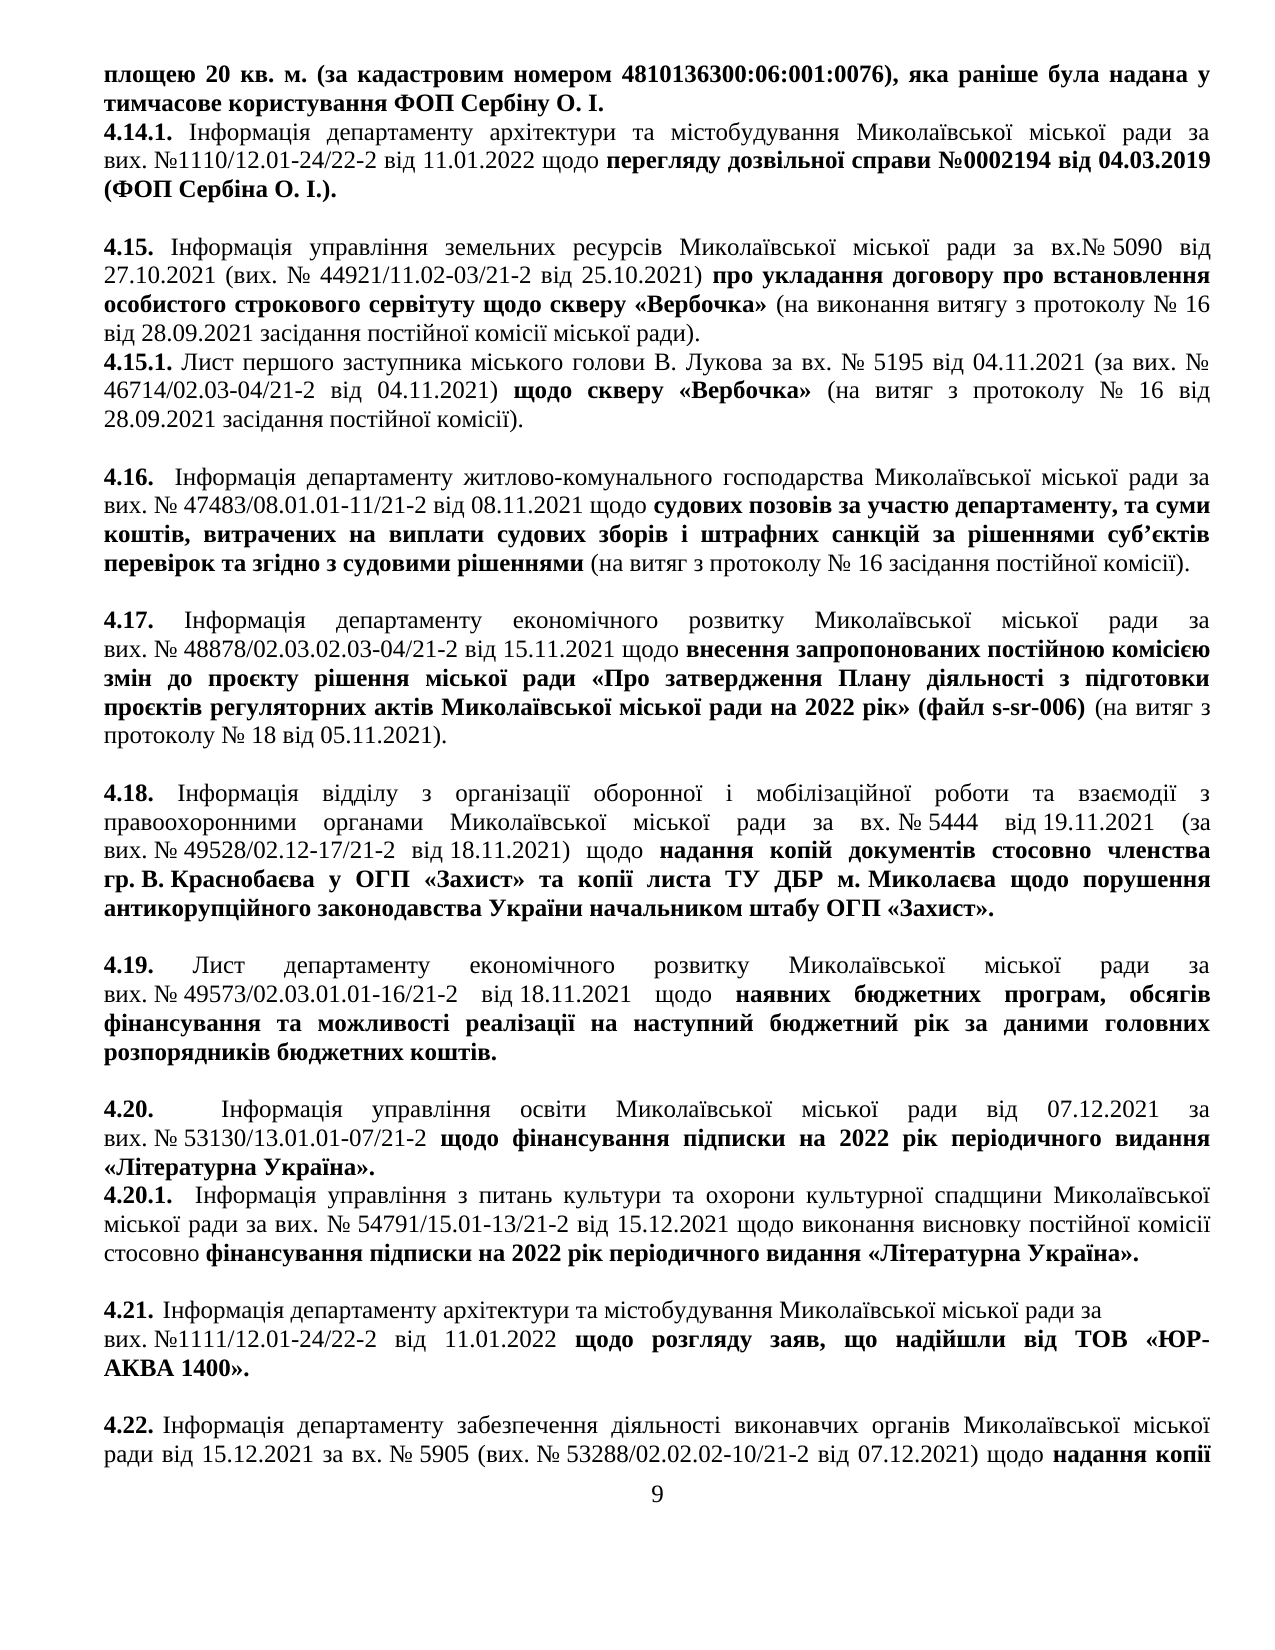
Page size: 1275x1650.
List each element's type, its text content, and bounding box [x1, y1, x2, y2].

text 4.18. Інформація відділу з організації оборонної і мобілізаційної роботи та взаємодії з правоохоронними органами Миколаївської міської ради за вх. № 5444 від 19.11.2021 (за вих. № 49528/02.12-17/21-2 від 18.11.2021) щодо надання копій документів стосовно членства гр. В. Краснобаєва у ОГП «Захист» та копії листа ТУ ДБР м. Миколаєва щодо порушення антикорупційного законодавства України начальником штабу ОГП «Захист». [103, 778, 1211, 922]
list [103, 1410, 1211, 1468]
text 4.16. Інформація департаменту житлово-комунального господарства Миколаївської міської ради за вих. № 47483/08.01.01-11/21-2 від 08.11.2021 щодо судових позовів за участю департаменту, та суми коштів, витрачених на виплати судових зборів і штрафних санкцій за рішеннями суб’єктів перевірок та згідно з судовими рішеннями (на витяг з протоколу № 16 засідання постійної комісії). [103, 462, 1211, 577]
text 4.15. Інформація управління земельних ресурсів Миколаївської міської ради за вх.№ 5090 від 27.10.2021 (вих. № 44921/11.02-03/21-2 від 25.10.2021) про укладання договору про встановлення особистого строкового сервітуту щодо скверу «Вербочка» (на виконання витягу з протоколу № 16 від 28.09.2021 засідання постійної комісії міської ради). [103, 232, 1211, 347]
list Інформація департаменту архітектури та містобудування Миколаївської міської ради за [103, 1295, 1211, 1324]
text 4.15.1. Лист першого заступника міського голови В. Лукова за вх. № 5195 від 04.11.2021 (за вих. № 46714/02.03-04/21-2 від 04.11.2021) щодо скверу «Вербочка» (на витяг з протоколу № 16 від 28.09.2021 засідання постійної комісії). [103, 347, 1211, 433]
text 4.20.1. Інформація управління з питань культури та охорони культурної спадщини Миколаївської міської ради за вих. № 54791/15.01-13/21-2 від 15.12.2021 щодо виконання висновку постійної комісії стосовно фінансування підписки на 2022 рік періодичного видання «Літературна Україна». [103, 1180, 1211, 1267]
text 4.14.1. Інформація департаменту архітектури та містобудування Миколаївської міської ради за вих. №1110/12.01-24/22-2 від 11.01.2022 щодо перегляду дозвільної справи №0002194 від 04.03.2019 (ФОП Сербіна О. І.). [103, 117, 1211, 203]
text вих. №1111/12.01-24/22-2 від 11.01.2022 щодо розгляду заяв, що надійшли від ТОВ «ЮР-АКВА 1400». [103, 1324, 1211, 1382]
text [103, 59, 1211, 117]
text 4.19. Лист департаменту економічного розвитку Миколаївської міської ради за вих. № 49573/02.03.01.01-16/21-2 від 18.11.2021 щодо наявних бюджетних програм, обсягів фінансування та можливості реалізації на наступний бюджетний рік за даними головних розпорядників бюджетних коштів. [103, 950, 1211, 1065]
text 4.17. Інформація департаменту економічного розвитку Миколаївської міської ради за вих. № 48878/02.03.02.03-04/21-2 від 15.11.2021 щодо внесення запропонованих постійною комісією змін до проєкту рішення міської ради «Про затвердження Плану діяльності з підготовки проєктів регуляторних актів Миколаївської міської ради на 2022 рік» (файл s-sr-006) (на витяг з протоколу № 18 від 05.11.2021). [103, 605, 1211, 749]
list Інформація управління освіти Миколаївської міської ради від 07.12.2021 за вих. № 53130/13.01.01-07/21-2 щодо фінансування підписки на 2022 рік періодичного видання «Літературна Україна». [103, 1094, 1211, 1180]
